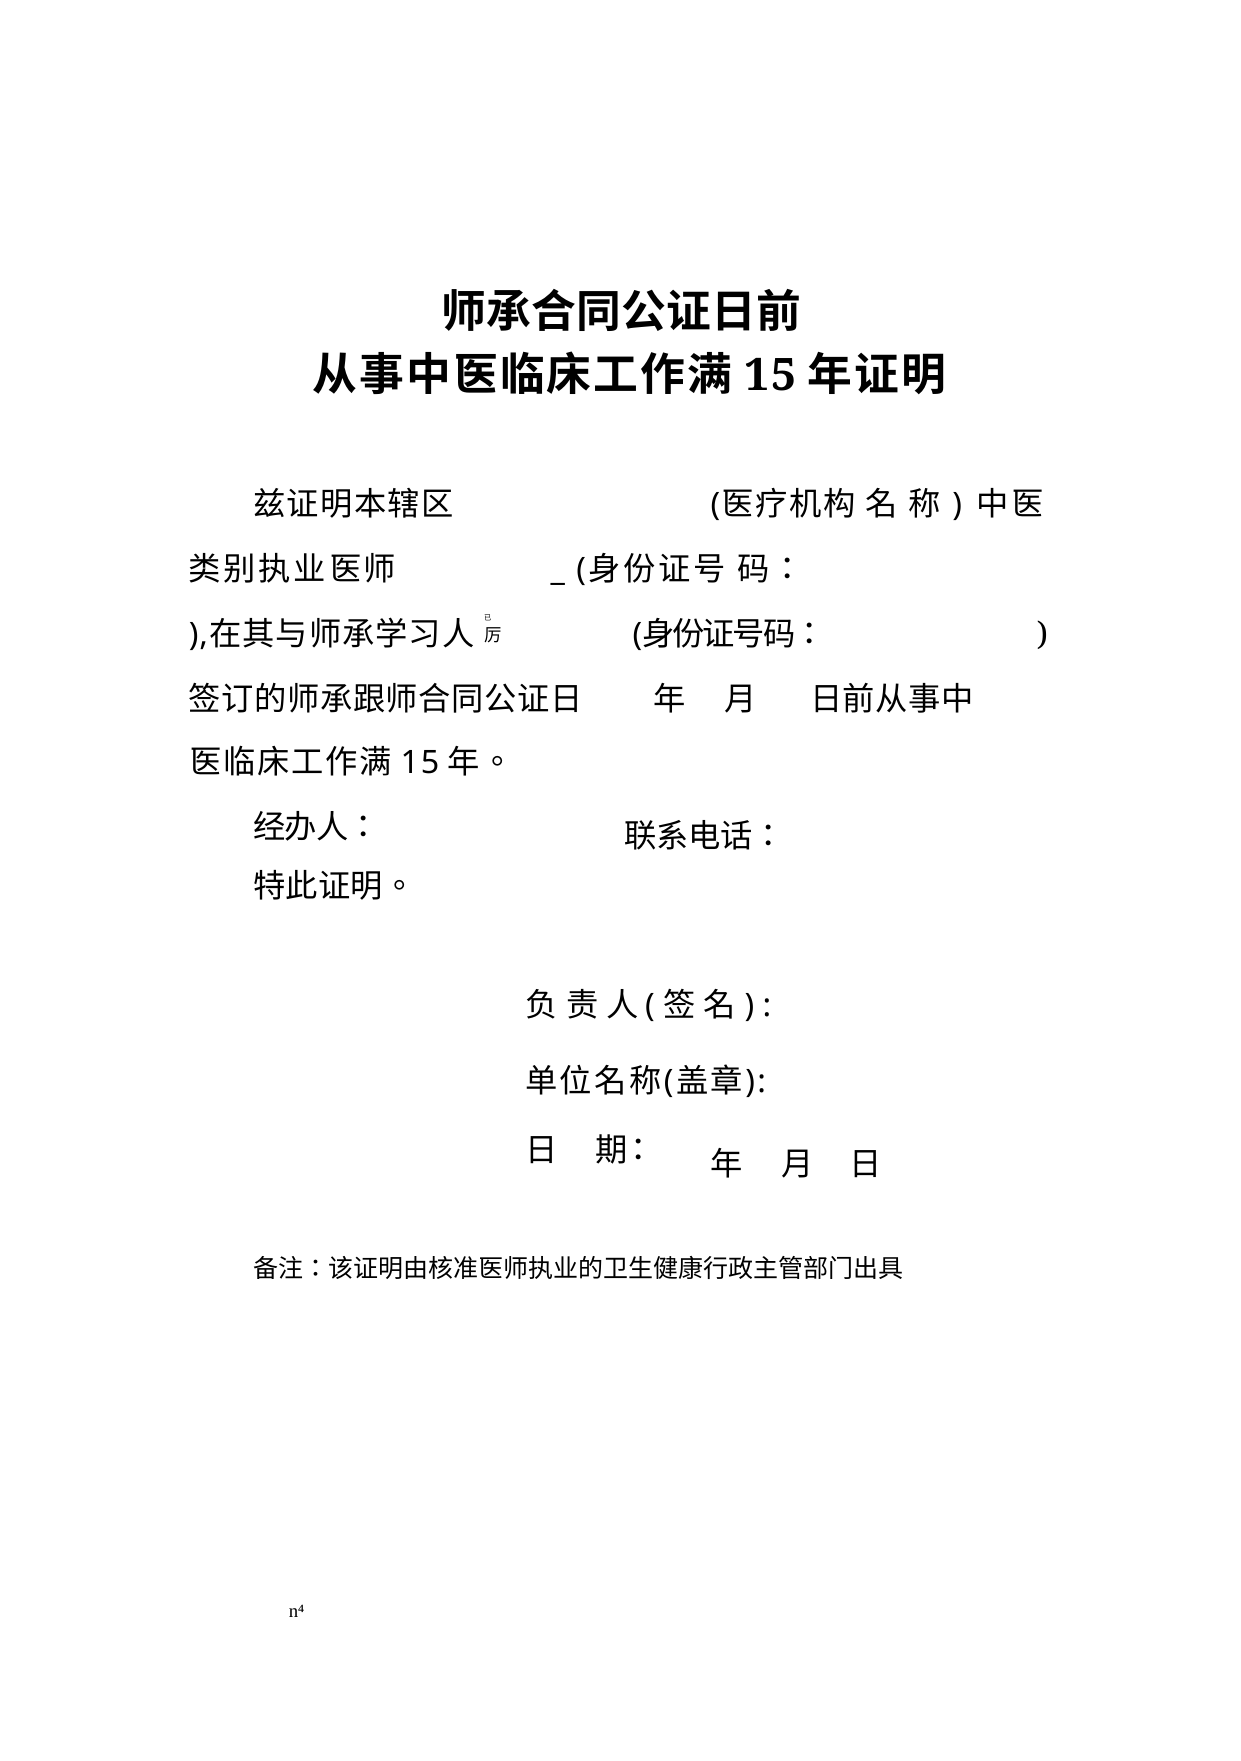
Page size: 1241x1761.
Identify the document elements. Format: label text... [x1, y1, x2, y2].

text 日 期： 年 月 日 [525, 1124, 1057, 1180]
text 单位名称(盖章): [525, 1060, 1057, 1100]
text 特此证明。 [253, 870, 614, 904]
text 联系电话： [624, 815, 1057, 855]
text 兹证明本辖区 (医疗机构 名 称 ) 中医类别执业医师 _ (身份证号 码： ),在其与师承学习人 (身份证号码： ) 签订的师承跟师合同公证日 年 月 日前从事中 [188, 481, 1057, 720]
text 医临床工作满15年。 [189, 741, 1057, 781]
text 经办人： [253, 806, 614, 847]
text 备注：该证明由核准医师执业的卫生健康行政主管部门出具 [253, 1256, 1057, 1282]
text 师承合同公证日前 [441, 283, 1057, 338]
text 从事中医临床工作满15年证明 [312, 346, 1057, 401]
text 负 责 人 ( 签 名 ) : [525, 996, 1057, 1060]
